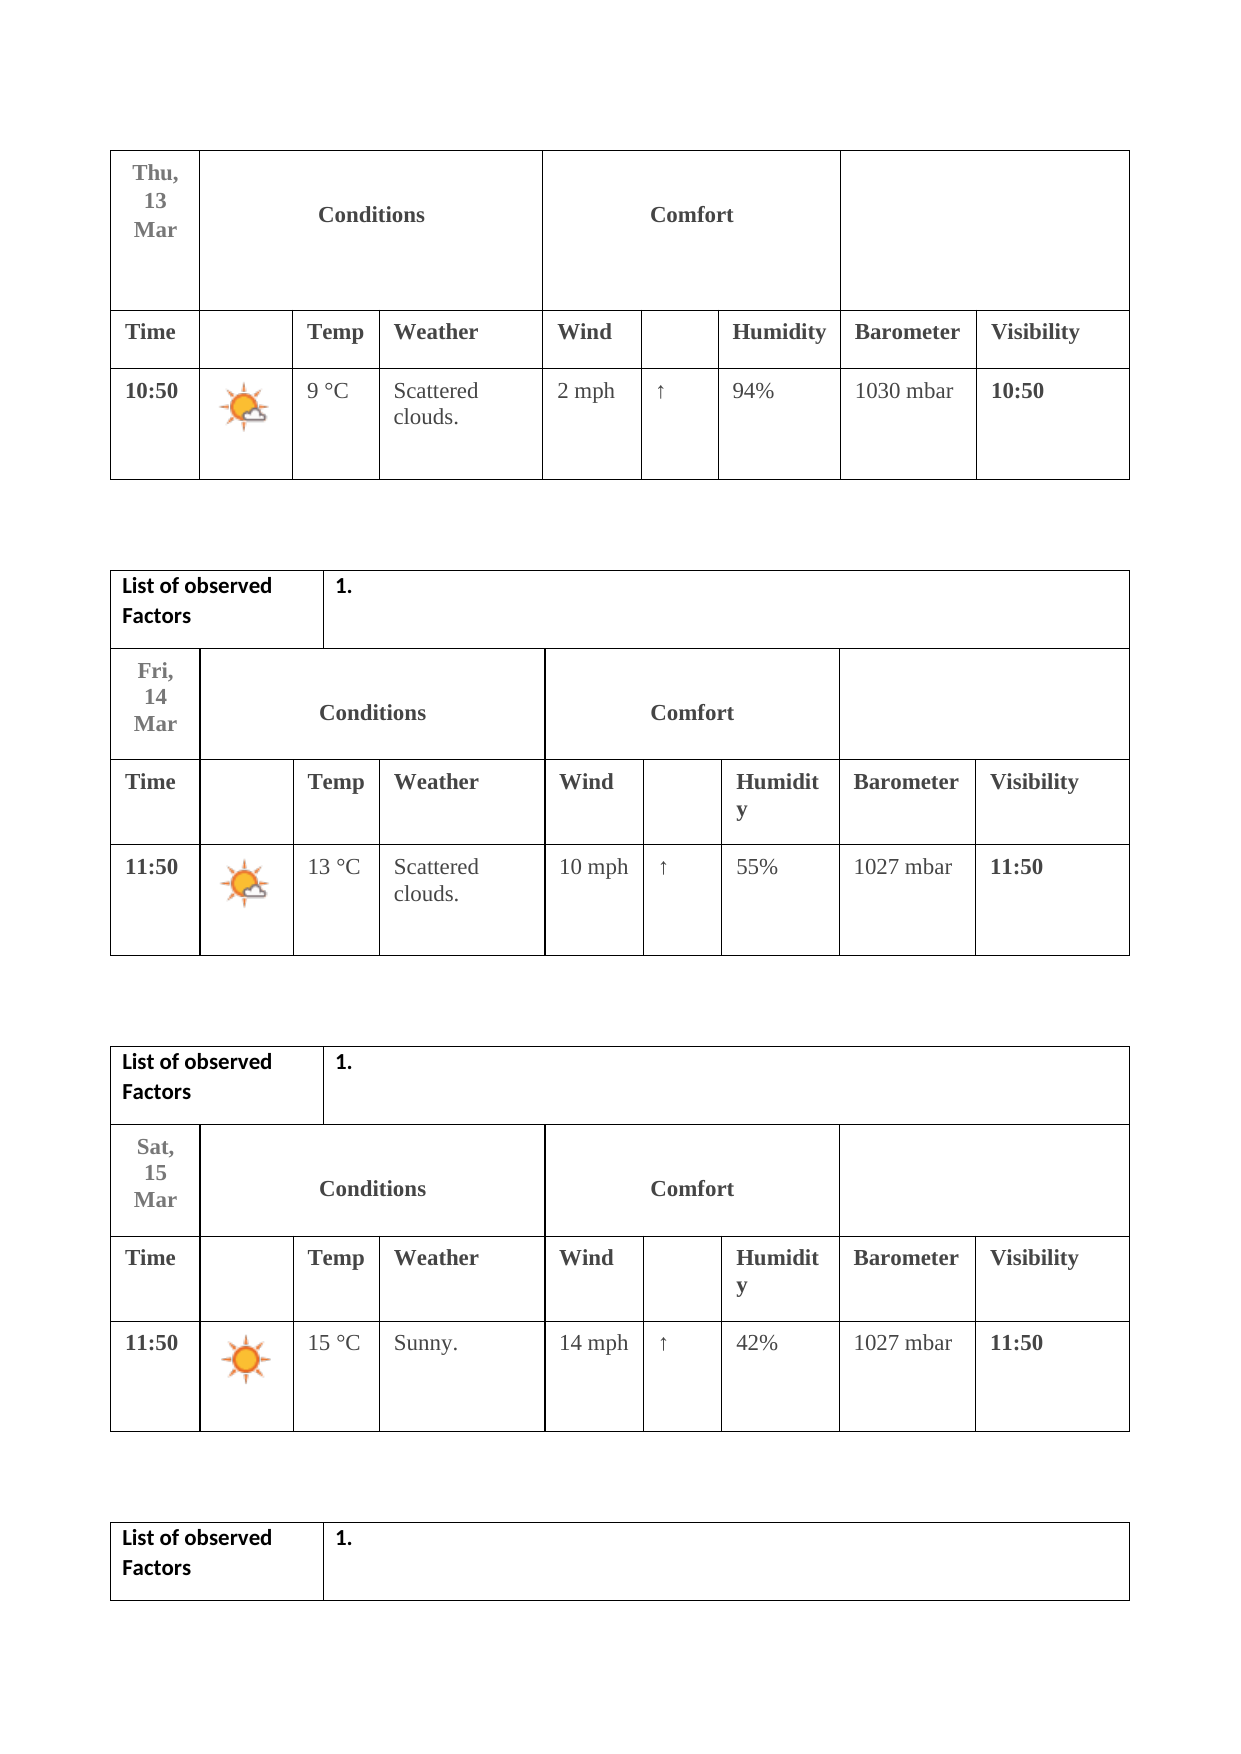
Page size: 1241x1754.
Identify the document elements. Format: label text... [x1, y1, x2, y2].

table_cell Wind [546, 760, 643, 844]
table_cell [642, 311, 718, 368]
table_header 1. [324, 1523, 1129, 1600]
table_cell Scattered clouds. [380, 369, 542, 479]
table_cell Humidity [722, 760, 839, 844]
table_cell Sat, 15 Mar [111, 1125, 199, 1236]
table_cell Time [111, 311, 199, 368]
table_cell Barometer [840, 760, 975, 844]
table_cell Fri, 14 Mar [111, 649, 199, 759]
table_cell 1027 mbar [840, 1322, 975, 1431]
table_cell 10 mph [546, 845, 643, 955]
table_cell [840, 649, 1129, 759]
table_cell Weather [380, 1237, 544, 1321]
table_cell 1027 mbar [840, 845, 975, 955]
table_cell [644, 1237, 721, 1321]
table_header List of observed Factors [111, 1523, 323, 1600]
table_header Comfort [543, 151, 840, 309]
table_header 1. [324, 1047, 1129, 1124]
table_cell Temp [293, 311, 379, 368]
table_cell [201, 760, 293, 844]
table_cell 10:50 [111, 369, 199, 479]
table_cell 11:50 [111, 1322, 199, 1431]
table_header Thu, 13 Mar [111, 151, 199, 309]
table_cell [201, 1322, 293, 1431]
table_cell Time [111, 760, 199, 844]
picture [214, 853, 277, 916]
table_cell 9 °C [293, 369, 379, 479]
table_cell Comfort [546, 1125, 839, 1236]
table_cell Time [111, 1237, 199, 1321]
table_cell Sunny. [380, 1322, 544, 1431]
table_cell 1030 mbar [841, 369, 976, 479]
table_cell 42% [722, 1322, 839, 1431]
table_cell [644, 760, 721, 844]
table_cell Visibility [977, 311, 1129, 368]
table_cell 55% [722, 845, 839, 955]
table_cell 10:50 [977, 369, 1129, 479]
table_cell [200, 311, 292, 368]
table_cell Temp [294, 760, 379, 844]
table_header 1. [324, 571, 1129, 648]
picture [213, 376, 277, 440]
table_cell 2 mph [543, 369, 641, 479]
table_cell Weather [380, 760, 544, 844]
table_cell Comfort [546, 649, 839, 759]
table_cell 14 mph [546, 1322, 643, 1431]
table_cell Barometer [841, 311, 976, 368]
table_cell Conditions [201, 649, 544, 759]
table_cell Visibility [976, 760, 1129, 844]
table_cell ↑ [644, 1322, 721, 1431]
table_cell 11:50 [976, 845, 1129, 955]
picture [214, 1329, 277, 1392]
table_cell 11:50 [976, 1322, 1129, 1431]
table_header List of observed Factors [111, 571, 323, 648]
table_cell ↑ [644, 845, 721, 955]
table_cell [201, 1237, 293, 1321]
table_header Conditions [200, 151, 542, 309]
table_cell Temp [294, 1237, 379, 1321]
table_cell Visibility [976, 1237, 1129, 1321]
table_cell 15 °C [294, 1322, 379, 1431]
table_cell Weather [380, 311, 542, 368]
table_cell Scattered clouds. [380, 845, 544, 955]
table_cell Barometer [840, 1237, 975, 1321]
table_cell Wind [546, 1237, 643, 1321]
table_cell Wind [543, 311, 641, 368]
table_cell 11:50 [111, 845, 199, 955]
table_cell 94% [719, 369, 840, 479]
table_cell ↑ [642, 369, 718, 479]
table_cell [840, 1125, 1129, 1236]
table_header [841, 151, 1129, 309]
table_cell [201, 845, 293, 955]
table_cell Conditions [201, 1125, 544, 1236]
table_cell Humidity [719, 311, 840, 368]
table_cell [200, 369, 292, 479]
table_header List of observed Factors [111, 1047, 323, 1124]
table_cell 13 °C [294, 845, 379, 955]
table_cell Humidity [722, 1237, 839, 1321]
